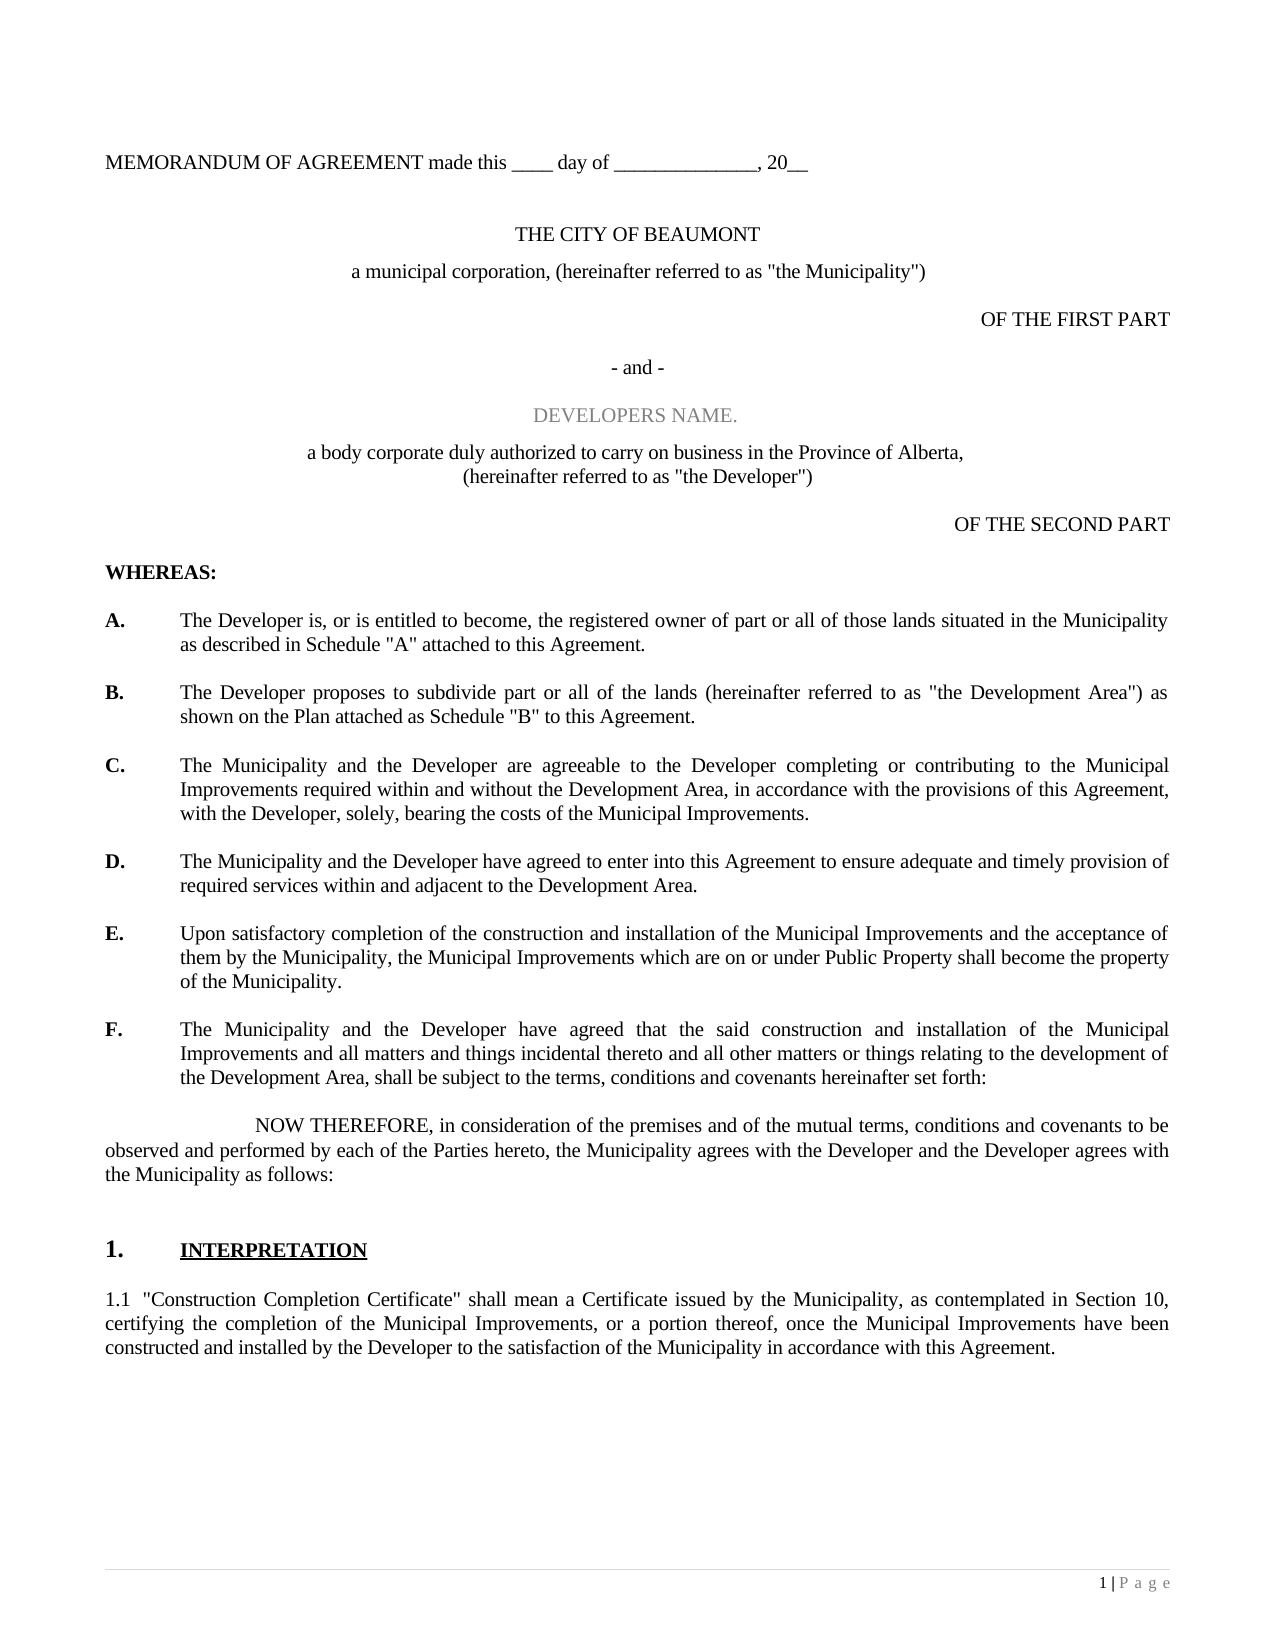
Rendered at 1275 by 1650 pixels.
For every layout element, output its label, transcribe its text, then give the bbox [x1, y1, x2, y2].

text OF THE SECOND PART [105, 512, 1170, 536]
list The Municipality and the Developer have agreed to enter into this Agreement to ensure adequate and timely provision of required services within and adjacent to the Development Area. [105, 849, 1170, 897]
list INTERPRETATION [105, 1234, 1170, 1262]
text WHEREAS: [105, 560, 1170, 584]
text a municipal corporation, (hereinafter referred to as "the Municipality") [105, 259, 1172, 283]
text NOW THEREFORE, in consideration of the premises and of the mutual terms, conditions and covenants to be observed and performed by each of the Parties hereto, the Municipality agrees with the Developer and the Developer agrees with the Municipality as follows: [105, 1113, 1170, 1186]
list Upon satisfactory completion of the construction and installation of the Municipal Improvements and the acceptance of them by the Municipality, the Municipal Improvements which are on or under Public Property shall become the property of the Municipality. [105, 921, 1170, 993]
text - and - [105, 355, 1170, 379]
list The Developer proposes to subdivide part or all of the lands (hereinafter referred to as "the Development Area") as shown on the Plan attached as Schedule "B" to this Agreement. [105, 680, 1170, 728]
list The Municipality and the Developer are agreeable to the Developer completing or contributing to the Municipal Improvements required within and without the Development Area, in accordance with the provisions of this Agreement, with the Developer, solely, bearing the costs of the Municipal Improvements. [105, 752, 1170, 825]
text MEMORANDUM OF AGREEMENT made this ____ day of ______________, 20__ [105, 150, 1170, 174]
text THE CITY OF [105, 222, 1170, 246]
list "Construction Completion Certificate" shall mean a Certificate issued by the Municipality, as contemplated in Section 10, certifying the completion of the Municipal Improvements, or a portion thereof, once the Municipal Improvements have been constructed and installed by the Developer to the satisfaction of the Municipality in accordance with this Agreement. [105, 1287, 1170, 1359]
text OF THE FIRST PART [105, 307, 1170, 331]
text (hereinafter referred to as "the Developer") [105, 464, 1166, 488]
text a body corporate duly authorized to carry on business in the Province of Alberta, [105, 440, 1166, 464]
list The Municipality and the Developer have agreed that the said construction and installation of the Municipal Improvements and all matters and things incidental thereto and all other matters or things relating to the development of the Development Area, shall be subject to the terms, conditions and covenants hereinafter set forth: [105, 1017, 1170, 1089]
list The Developer is, or is entitled to become, the registered owner of part or all of those lands situated in the Municipality as described in Schedule "A" attached to this Agreement. [105, 608, 1170, 656]
